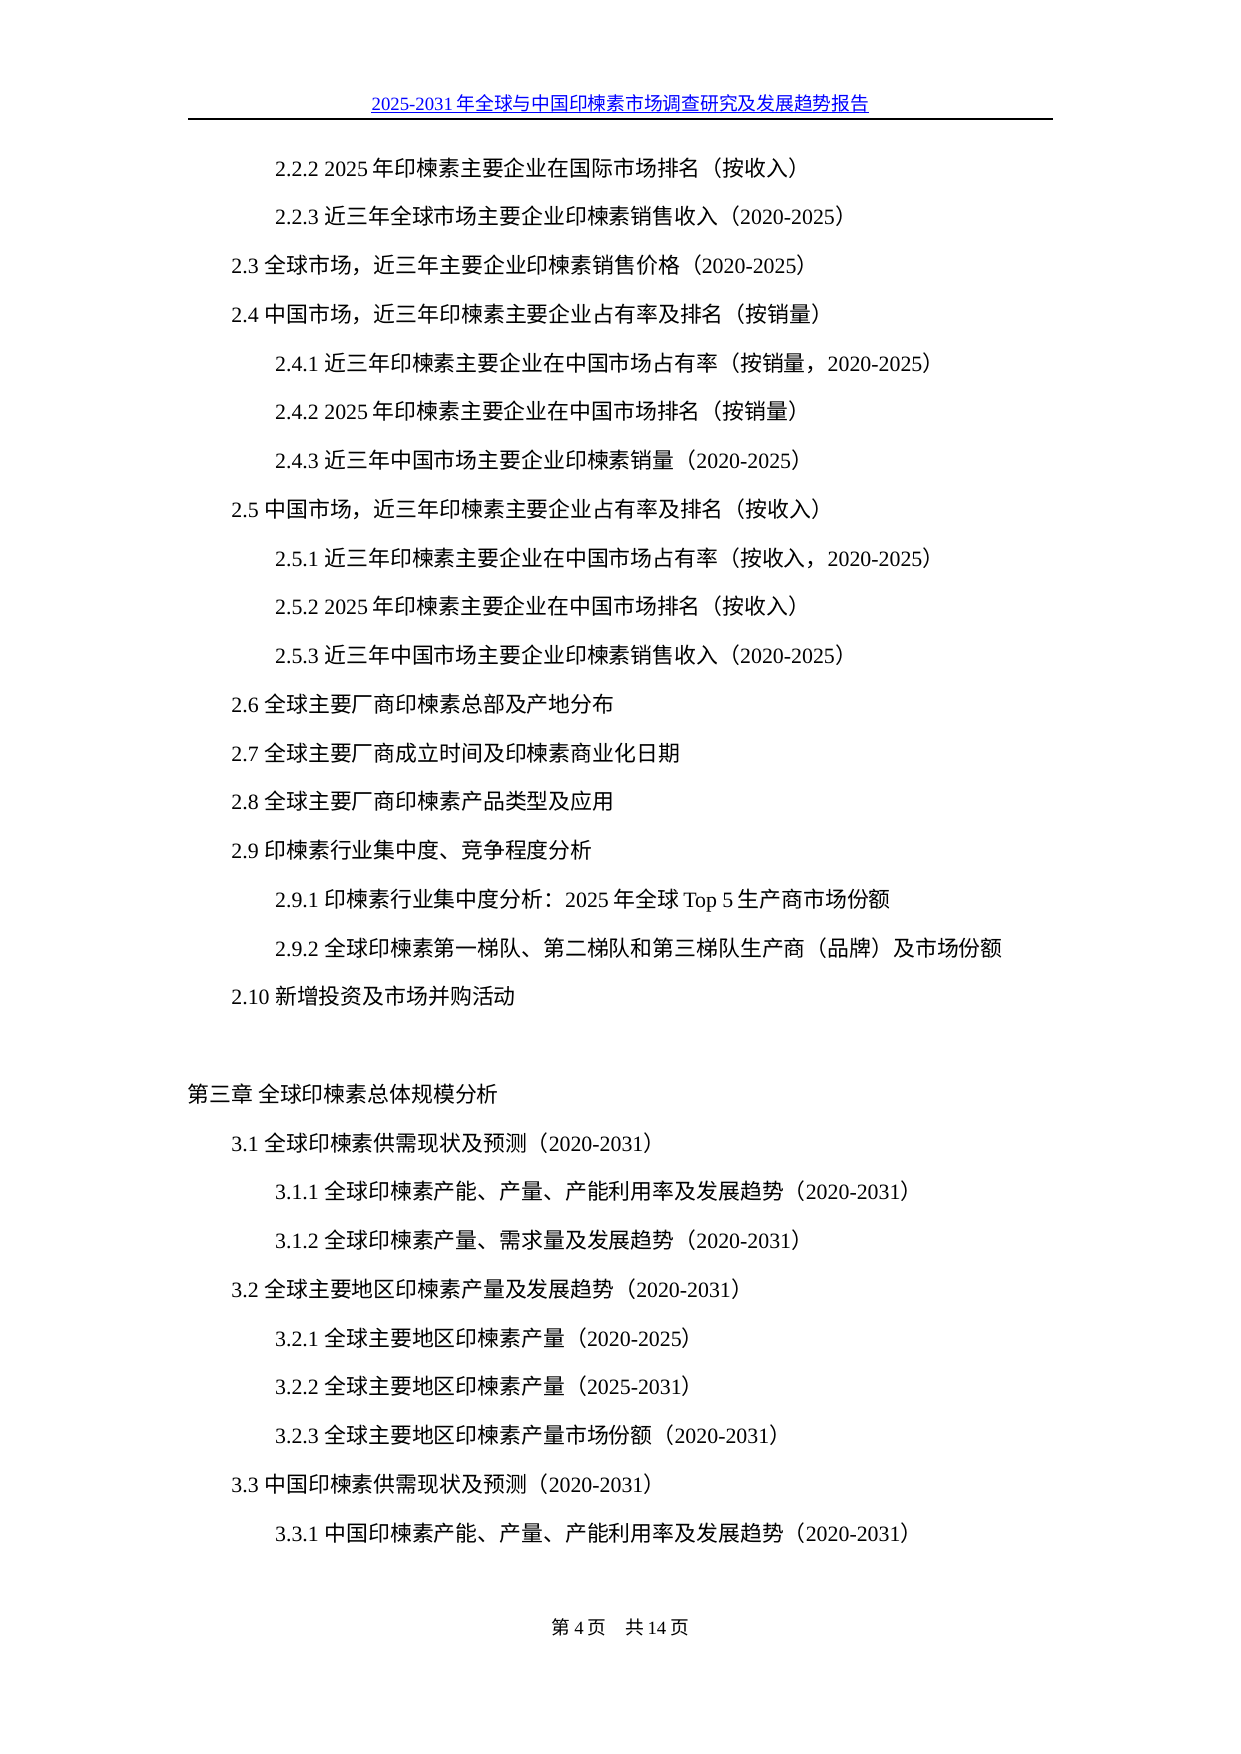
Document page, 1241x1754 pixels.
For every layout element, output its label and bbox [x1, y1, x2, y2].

text [187, 150, 1053, 1548]
